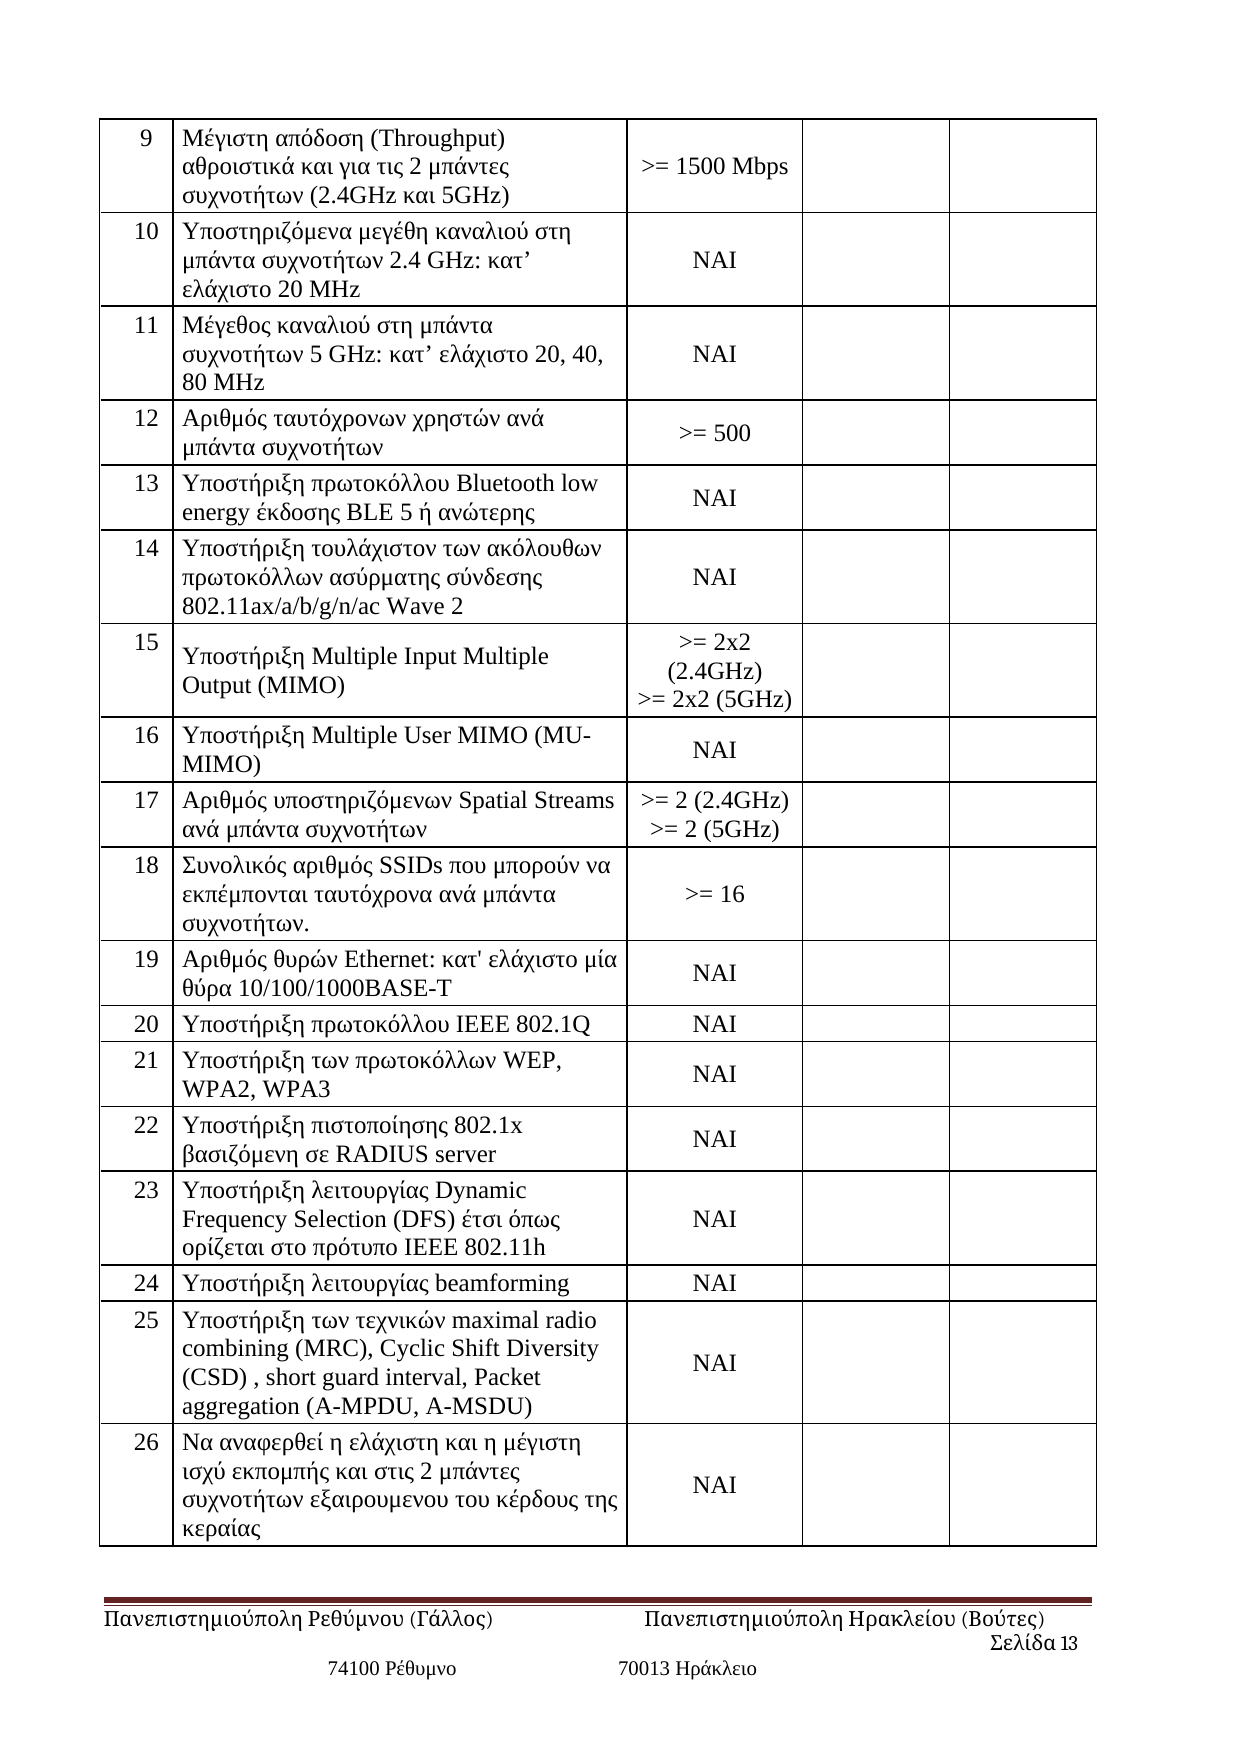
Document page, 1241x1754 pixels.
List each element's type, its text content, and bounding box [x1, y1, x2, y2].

table_cell [950, 624, 1096, 716]
table_cell [803, 783, 949, 846]
table_cell [950, 783, 1096, 846]
table_cell [100, 400, 172, 464]
table_cell Υποστήριξη των πρωτοκόλλων WEP, WPA2, WPA3 [174, 1042, 626, 1106]
table_cell [803, 1172, 949, 1264]
table_cell >= 2x2 (2.4GHz) >= 2x2 (5GHz) [628, 624, 802, 716]
table_cell Μέγιστη απόδοση (Throughput) αθροιστικά και για τις 2 μπάντες συχνοτήτων (2.4GHz και 5GHz) [174, 120, 626, 212]
table_cell NAI [628, 307, 802, 399]
table_cell NAI [628, 1302, 802, 1423]
table_cell Υποστήριξη τουλάχιστον των ακόλουθων πρωτοκόλλων ασύρματης σύνδεσης 802.11ax/a/b/g/n/ac Wave 2 [174, 531, 626, 622]
table_cell [950, 848, 1096, 939]
table_cell [950, 1424, 1096, 1545]
table_cell >= 2 (2.4GHz) >= 2 (5GHz) [628, 783, 802, 846]
table_cell [100, 941, 172, 1004]
table_cell [950, 120, 1096, 212]
table_cell NAI [628, 718, 802, 781]
table_cell Υποστήριξη πρωτοκόλλου ΙΕΕΕ 802.1Q [174, 1006, 626, 1041]
table_cell [803, 1042, 949, 1106]
table_cell NAI [628, 1107, 802, 1170]
table_cell Υποστήριξη των τεχνικών maximal radio combining (MRC), Cyclic Shift Diversity (CSD) , short guard interval, Packet aggregation (A-MPDU, A-MSDU) [174, 1302, 626, 1423]
table_cell [100, 530, 172, 622]
table_cell ΝΑΙ [628, 466, 802, 529]
table_cell [803, 848, 949, 939]
table_cell [950, 307, 1096, 399]
table_cell [803, 718, 949, 781]
table_cell [100, 1171, 172, 1264]
table_cell [803, 531, 949, 622]
table_cell Υποστήριξη Multiple Ιnput Multiple Οutput (MIMO) [174, 624, 626, 716]
table_cell [803, 213, 949, 305]
table_cell [803, 624, 949, 716]
table_cell [100, 1042, 172, 1106]
table_cell [950, 531, 1096, 622]
table_cell [803, 1266, 949, 1300]
table_cell Να αναφερθεί η ελάχιστη και η μέγιστη ισχύ εκπομπής και στις 2 μπάντες συχνοτήτων εξαιρουμενου του κέρδους της κεραίας [174, 1424, 626, 1545]
table_cell [950, 941, 1096, 1004]
table_cell NAI [628, 1006, 802, 1041]
table_cell Αριθμός υποστηριζόμενων Spatial Streams ανά μπάντα συχνοτήτων [174, 783, 626, 846]
table_cell [803, 1302, 949, 1423]
table_cell [950, 213, 1096, 305]
table_cell [100, 847, 172, 939]
table_cell Υποστήριξη πρωτοκόλλου Bluetooth low energy έκδοσης BLE 5 ή ανώτερης [174, 466, 626, 529]
table_cell [100, 120, 172, 212]
table_cell [100, 624, 172, 716]
table_cell Μέγεθος καναλιού στη μπάντα συχνοτήτων 5 GHz: κατ’ ελάχιστο 20, 40, 80 MHz [174, 307, 626, 399]
table_cell [950, 1006, 1096, 1041]
table_cell ΝΑΙ [628, 1172, 802, 1264]
table_cell ΝΑΙ [628, 1424, 802, 1545]
table_cell [100, 213, 172, 305]
table_cell NAI [628, 1042, 802, 1106]
table_cell [100, 1265, 172, 1300]
table_cell [950, 718, 1096, 781]
table_cell [950, 1172, 1096, 1264]
table_cell >= 1500 Mbps [628, 120, 802, 212]
table_cell [803, 401, 949, 464]
table_cell ΝΑΙ [628, 531, 802, 622]
table_cell Υποστηριζόμενα μεγέθη καναλιού στη μπάντα συχνοτήτων 2.4 GHz: κατ’ ελάχιστο 20 MHz [174, 213, 626, 305]
table_cell [100, 782, 172, 846]
table_cell [100, 1107, 172, 1170]
table_cell NAI [628, 213, 802, 305]
table_cell [803, 1424, 949, 1545]
table_cell [803, 941, 949, 1004]
table_cell NAI [628, 1266, 802, 1300]
table_cell [950, 1042, 1096, 1106]
table_cell [950, 1266, 1096, 1300]
table_cell Αριθμός ταυτόχρονων χρηστών ανά μπάντα συχνοτήτων [174, 401, 626, 464]
table_cell [100, 1006, 172, 1041]
table_cell [803, 466, 949, 529]
table_cell [950, 1107, 1096, 1170]
table_cell Αριθμός θυρών Ethernet: κατ' ελάχιστο μία θύρα 10/100/1000BASE-T [174, 941, 626, 1004]
table_cell [803, 1006, 949, 1041]
table_cell Συνολικός αριθμός SSIDs που μπορούν να εκπέμπονται ταυτόχρονα ανά μπάντα συχνοτήτων. [174, 848, 626, 939]
table_cell [100, 1424, 172, 1545]
table_cell Υποστήριξη πιστοποίησης 802.1x βασιζόμενη σε RADIUS server [174, 1107, 626, 1170]
table_cell [100, 1301, 172, 1423]
table_cell [803, 1107, 949, 1170]
table_cell [803, 307, 949, 399]
table_cell [100, 306, 172, 399]
table_cell >= 500 [628, 401, 802, 464]
table_cell Υποστήριξη λειτουργίας Dynamic Frequency Selection (DFS) έτσι όπως ορίζεται στο πρότυπο IEEE 802.11h [174, 1172, 626, 1264]
table_cell Υποστήριξη Multiple User MIMO (MU-MIMO) [174, 718, 626, 781]
table_cell [950, 466, 1096, 529]
table_cell [950, 1302, 1096, 1423]
table_cell [803, 120, 949, 212]
table_cell [100, 465, 172, 529]
table_cell [950, 401, 1096, 464]
table_cell NAI [628, 941, 802, 1004]
table_cell Υποστήριξη λειτουργίας beamforming [174, 1266, 626, 1300]
table_cell [100, 717, 172, 781]
table_cell >= 16 [628, 848, 802, 939]
